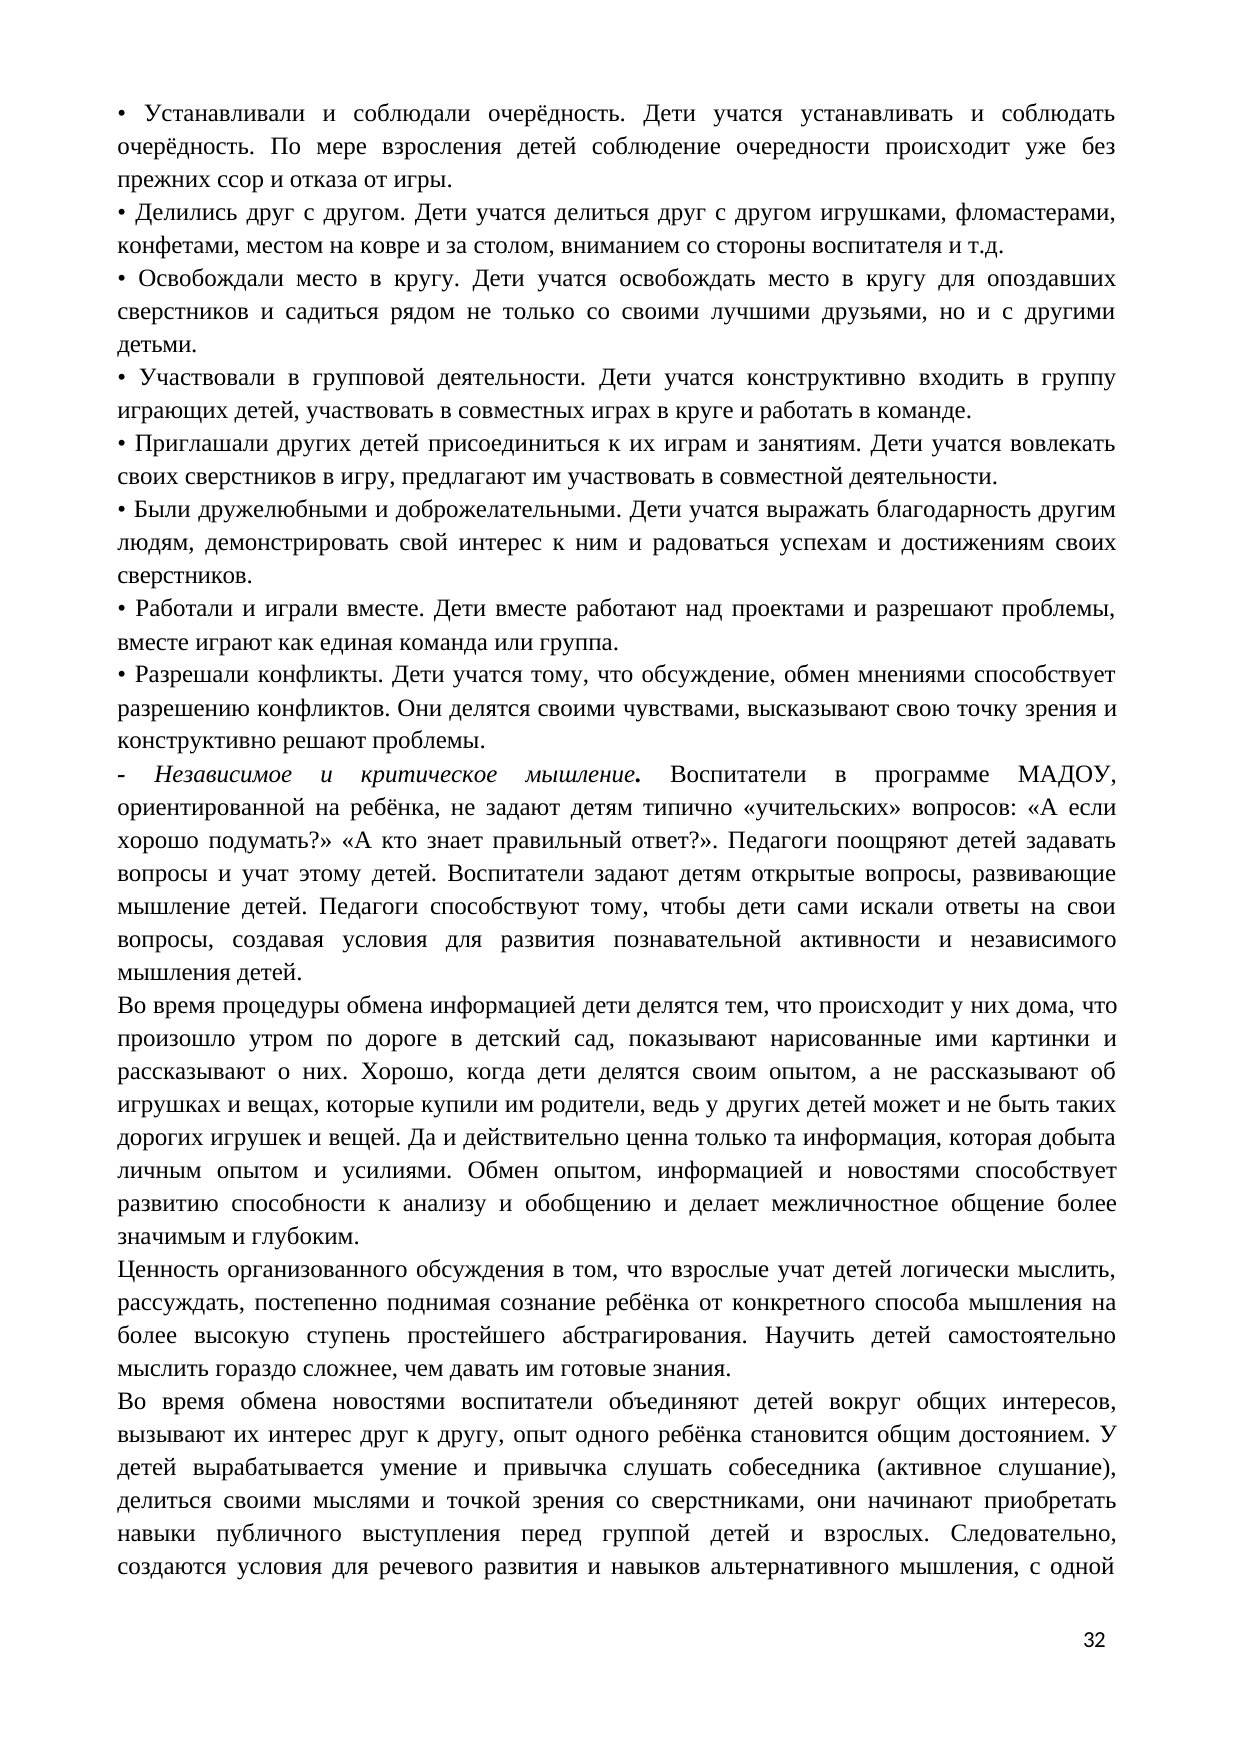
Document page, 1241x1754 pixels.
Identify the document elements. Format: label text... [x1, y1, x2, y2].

list Разрешали конфликты. Дети учатся тому, что обсуждение, обмен мнениями способствует разрешению конфликтов. Они делятся своими чувствами, высказывают свою точку зрения и конструктивно решают проблемы. [117, 659, 1117, 754]
list Делились друг с другом. Дети учатся делиться друг с другом игрушками, фломастерами, конфетами, местом на ковре и за столом, вниманием со стороны воспитателя и т.д. [117, 197, 1117, 259]
list Приглашали других детей присоединиться к их играм и занятиям. Дети учатся вовлекать своих сверстников в игру, предлагают им участвовать в совместной деятельности. [117, 428, 1117, 490]
list Освобождали место в кругу. Дети учатся освобождать место в кругу для опоздавших сверстников и садиться рядом не только со своими лучшими друзьями, но и с другими детьми. [117, 263, 1117, 358]
list Работали и играли вместе. Дети вместе работают над проектами и разрешают проблемы, вместе играют как единая команда или группа. [117, 593, 1117, 655]
list Были дружелюбными и доброжелательными. Дети учатся выражать благодарность другим людям, демонстрировать свой интерес к ним и радоваться успехам и достижениям своих сверстников. [117, 494, 1117, 589]
text Ценность организованного обсуждения в том, что взрослые учат детей логически мыслить, рассуждать, постепенно поднимая сознание ребёнка от конкретного способа мышления на более высокую ступень простейшего абстрагирования. Научить детей самостоятельно мыслить гораздо сложнее, чем давать им готовые знания. [117, 1254, 1117, 1382]
list Независимое и критическое мышление. Воспитатели в программе МАДОУ, ориентированной на ребёнка, не задают детям типично «учительских» вопросов: «А если хорошо подумать?» «А кто знает правильный ответ?». Педагоги поощряют детей задавать вопросы и учат этому детей. Воспитатели задают детям открытые вопросы, развивающие мышление детей. Педагоги способствуют тому, чтобы дети сами искали ответы на свои вопросы, создавая условия для развития познавательной активности и независимого мышления детей. [117, 759, 1117, 986]
list Участвовали в групповой деятельности. Дети учатся конструктивно входить в группу играющих детей, участвовать в совместных играх в круге и работать в команде. [117, 362, 1117, 424]
list Устанавливали и соблюдали очерёдность. Дети учатся устанавливать и соблюдать очерёдность. По мере взросления детей соблюдение очередности происходит уже без прежних ссор и отказа от игры. [117, 98, 1117, 193]
text Во время процедуры обмена информацией дети делятся тем, что происходит у них дома, что произошло утром по дороге в детский сад, показывают нарисованные ими картинки и рассказывают о них. Хорошо, когда дети делятся своим опытом, а не рассказывают об игрушках и вещах, которые купили им родители, ведь у других детей может и не быть таких дорогих игрушек и вещей. Да и действительно ценна только та информация, которая добыта личным опытом и усилиями. Обмен опытом, информацией и новостями способствует развитию способности к анализу и обобщению и делает межличностное общение более значимым и глубоким. [117, 990, 1117, 1250]
text Во время обмена новостями воспитатели объединяют детей вокруг общих интересов, вызывают их интерес друг к другу, опыт одного ребёнка становится общим достоянием. У детей вырабатывается умение и привычка слушать собеседника (активное слушание), делиться своими мыслями и точкой зрения со сверстниками, они начинают приобретать навыки публичного выступления перед группой детей и взрослых. Следовательно, создаются условия для речевого развития и навыков альтернативного мышления, с одной [117, 1386, 1118, 1580]
